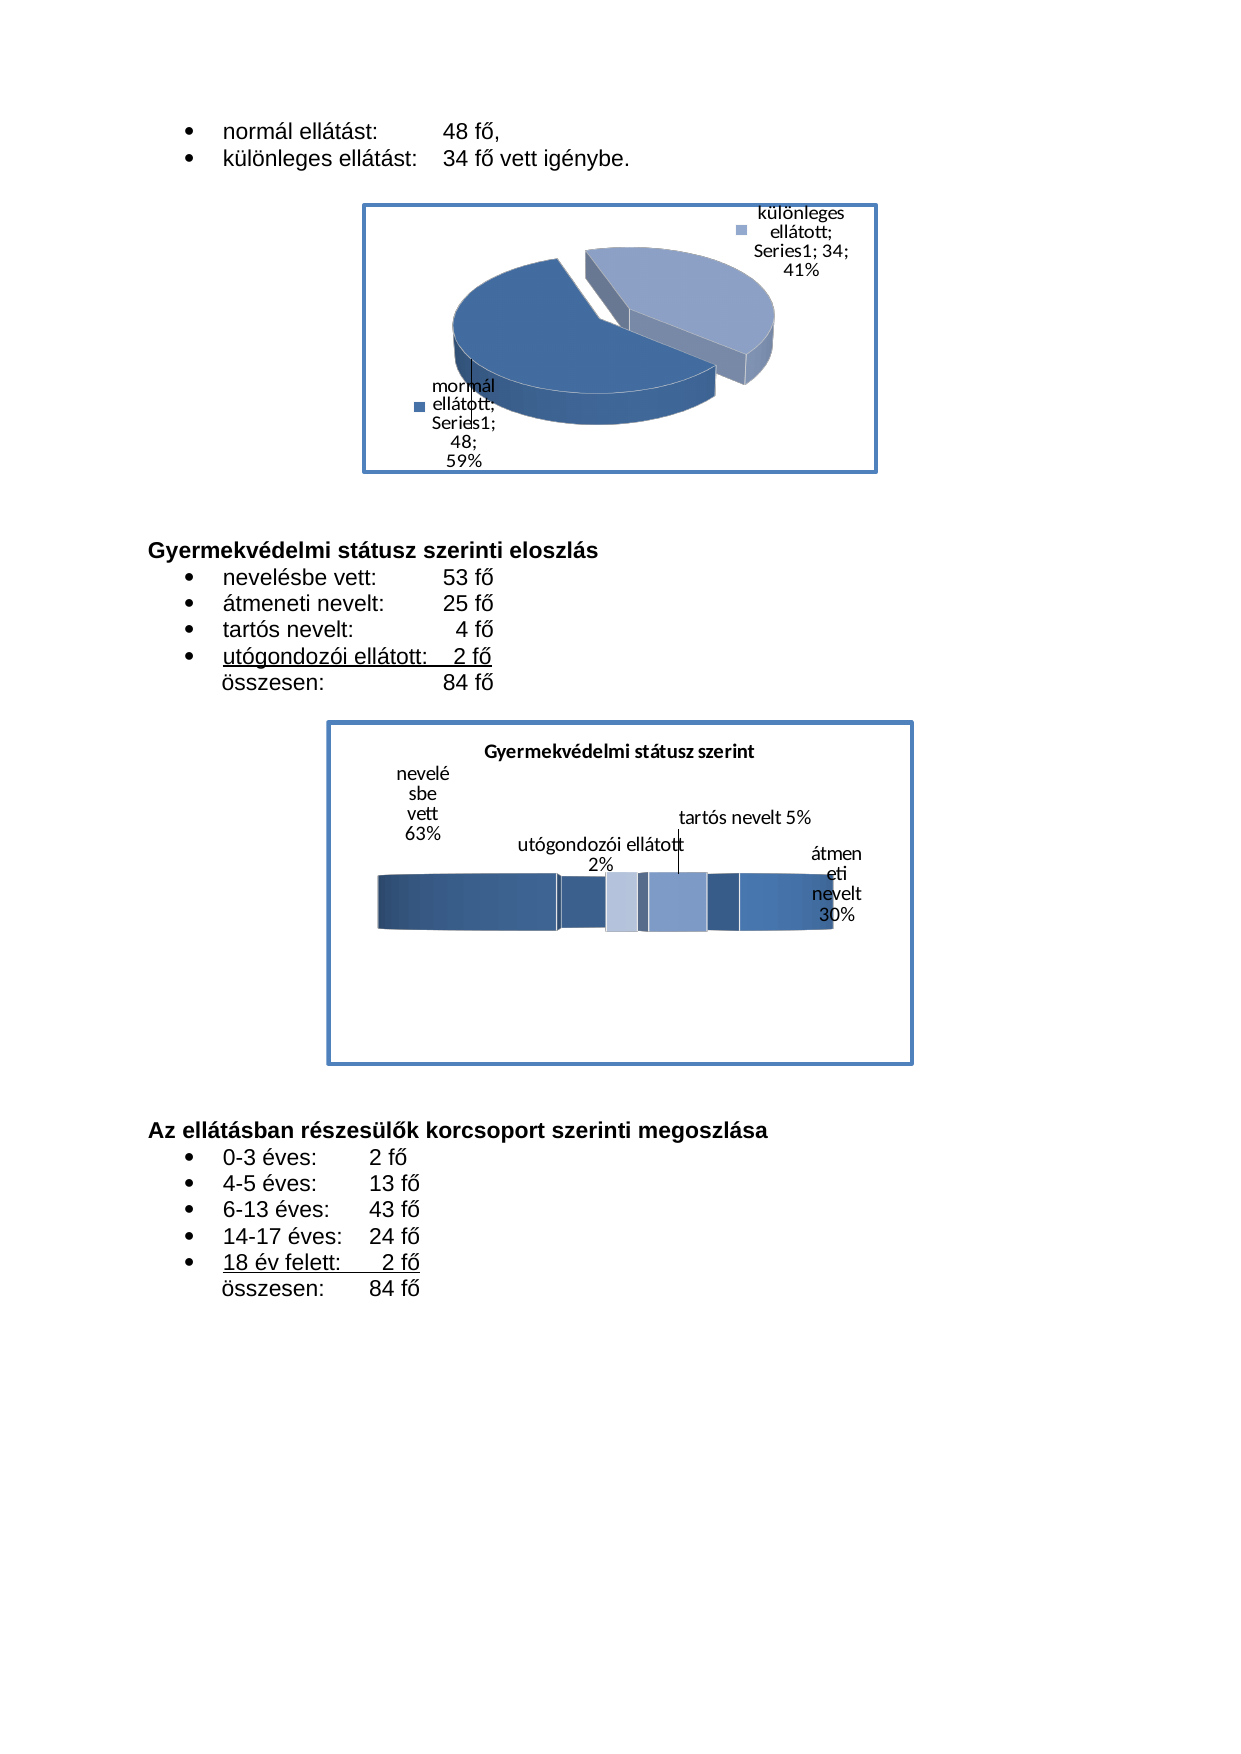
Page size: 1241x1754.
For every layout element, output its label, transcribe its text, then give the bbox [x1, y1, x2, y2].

list 0-3 éves: 2 fő [185, 1144, 1092, 1170]
list 6-13 éves: 43 fő [185, 1196, 1092, 1223]
list tartós nevelt: 4 fő [185, 616, 1092, 643]
list 14-17 éves: 24 fő [185, 1223, 1092, 1249]
list átmeneti nevelt: 25 fő [185, 590, 1092, 616]
text Az ellátásban részesülők korcsoport szerinti megoszlása [148, 1117, 1092, 1144]
text Gyermekvédelmi státusz szerinti eloszlás [148, 537, 1092, 564]
list nevelésbe vett: 53 fő [185, 564, 1092, 590]
list normál ellátást: 48 fő, [185, 118, 1092, 144]
text összesen: 84 fő [148, 1275, 1092, 1302]
list utógondozói ellátott: 2 fő [185, 643, 1092, 669]
list különleges ellátást: 34 fő vett igénybe. [185, 144, 1092, 171]
list 4-5 éves: 13 fő [185, 1170, 1092, 1196]
list 18 év felett: 2 fő [185, 1249, 1092, 1275]
text összesen: 84 fő [148, 669, 1092, 695]
